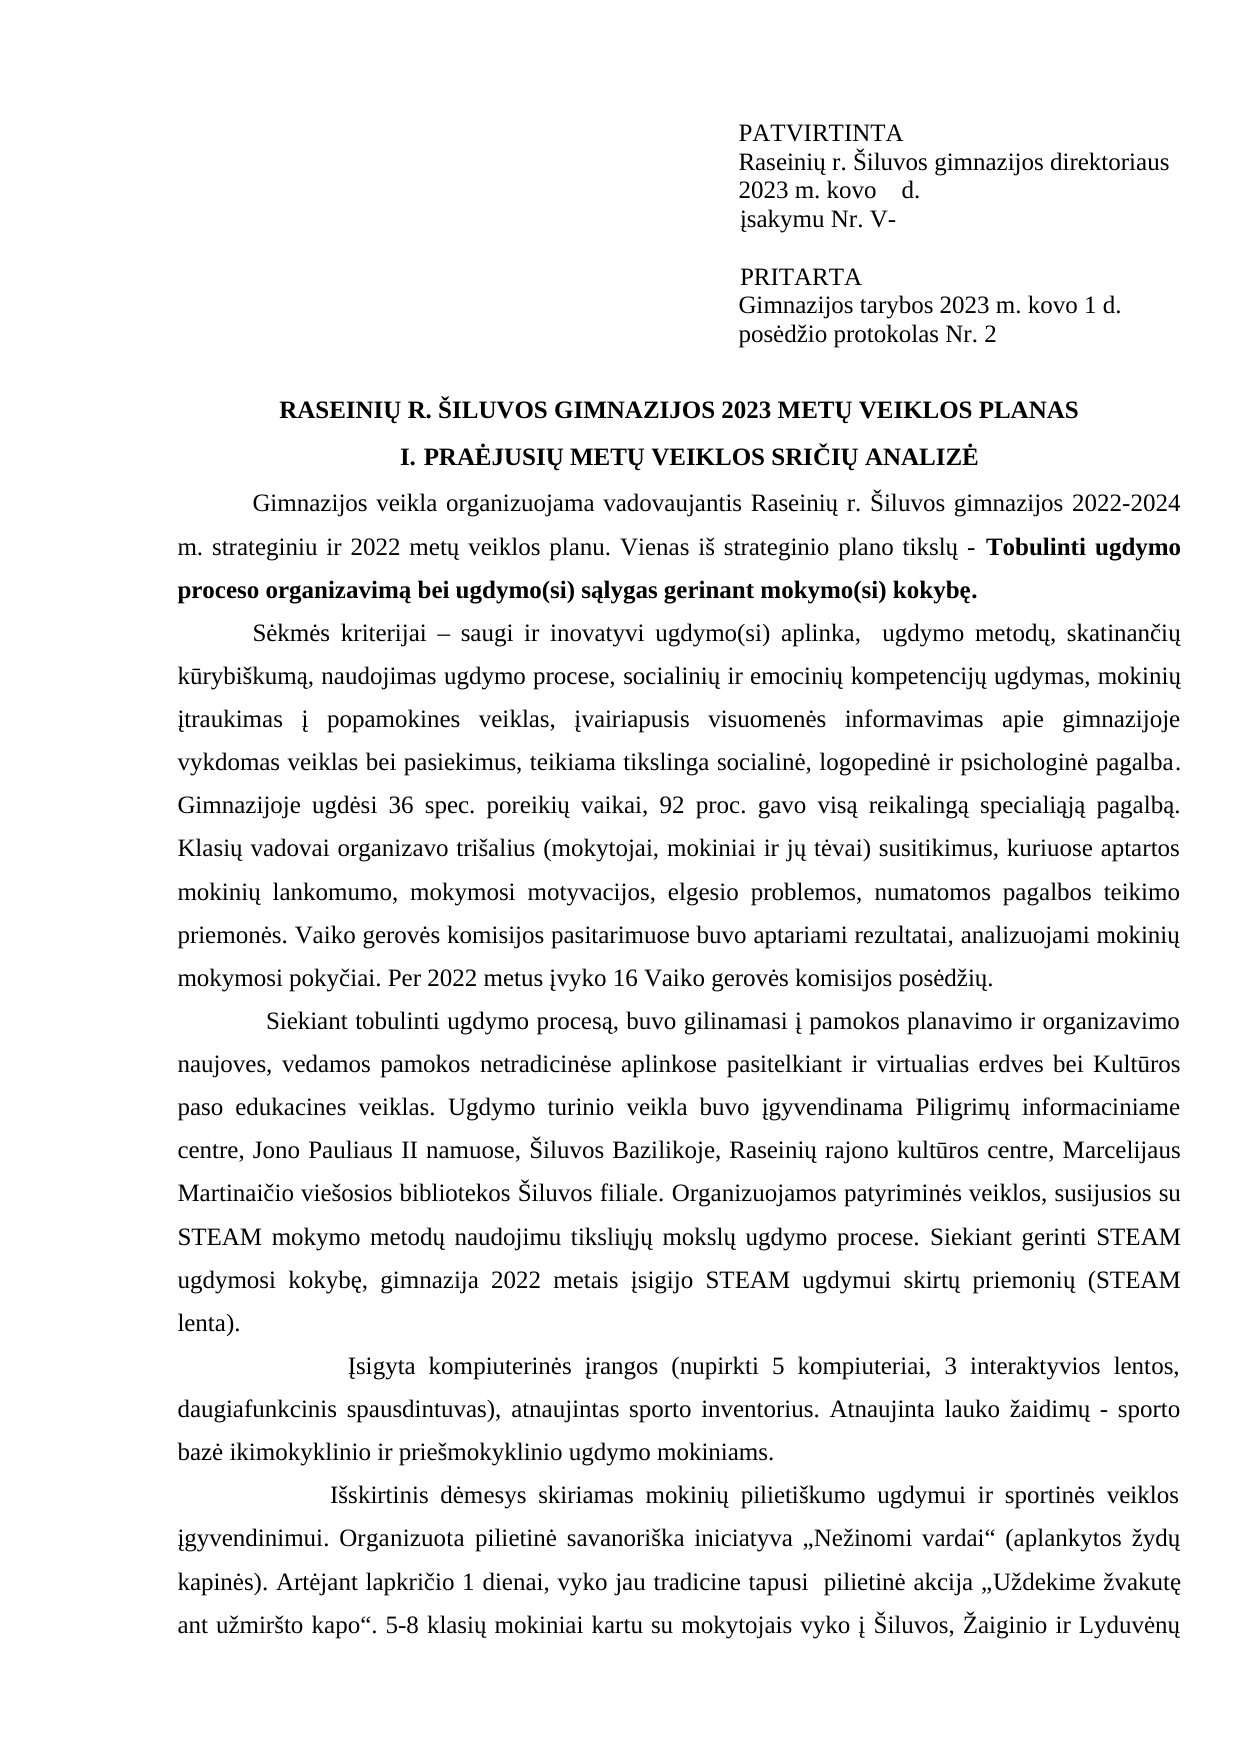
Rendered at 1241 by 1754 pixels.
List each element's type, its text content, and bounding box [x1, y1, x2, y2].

text RASEINIŲ R. ŠILUVOS GIMNAZIJOS 2023 METŲ VEIKLOS PLANAS [177, 395, 1181, 424]
text Raseinių r. Šiluvos gimnazijos direktoriaus 2023 m. kovo d. [738, 147, 1181, 204]
text Įsigyta kompiuterinės įrangos (nupirkti 5 kompiuteriai, 3 interaktyvios lentos, daugiafunkcinis spausdintuvas), atnaujintas sporto inventorius. Atnaujinta lauko žaidimų - sporto bazė ikimokyklinio ir priešmokyklinio ugdymo mokiniams. [177, 1351, 1181, 1466]
list PRAĖJUSIŲ METŲ VEIKLOS SRIČIŲ ANALIZĖ [198, 442, 1181, 470]
text Siekiant tobulinti ugdymo procesą, buvo gilinamasi į pamokos planavimo ir organizavimo naujoves, vedamos pamokos netradicinėse aplinkose pasitelkiant ir virtualias erdves bei Kultūros paso edukacines veiklas. Ugdymo turinio veikla buvo įgyvendinama Piligrimų informaciniame centre, Jono Pauliaus II namuose, Šiluvos Bazilikoje, Raseinių rajono kultūros centre, Marcelijaus Martinaičio viešosios bibliotekos Šiluvos filiale. Organizuojamos patyriminės veiklos, susijusios su STEAM mokymo metodų naudojimu tiksliųjų mokslų ugdymo procese. Siekiant gerinti STEAM ugdymosi kokybę, gimnazija 2022 metais įsigijo STEAM ugdymui skirtų priemonių (STEAM lenta). [177, 1006, 1181, 1337]
text PATVIRTINTA [738, 118, 1181, 147]
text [177, 1480, 1181, 1610]
text Sėkmės kriterijai – saugi ir inovatyvi ugdymo(si) aplinka, ugdymo metodų, skatinančių kūrybiškumą, naudojimas ugdymo procese, socialinių ir emocinių kompetencijų ugdymas, mokinių įtraukimas į popamokines veiklas, įvairiapusis visuomenės informavimas apie gimnazijoje vykdomas veiklas bei pasiekimus, teikiama tikslinga socialinė, logopedinė ir psichologinė pagalba. Gimnazijoje ugdėsi 36 spec. poreikių vaikai, 92 proc. gavo visą reikalingą specialiąją pagalbą. Klasių vadovai organizavo trišalius (mokytojai, mokiniai ir jų tėvai) susitikimus, kuriuose aptartos mokinių lankomumo, mokymosi motyvacijos, elgesio problemos, numatomos pagalbos teikimo priemonės. Vaiko gerovės komisijos pasitarimuose buvo aptariami rezultatai, analizuojami mokinių mokymosi pokyčiai. Per 2022 metus įvyko 16 Vaiko gerovės komisijos posėdžių. [177, 618, 1181, 992]
text Gimnazijos tarybos 2023 m. kovo 1 d. posėdžio protokolas Nr. 2 [738, 291, 1181, 348]
text Gimnazijos veikla organizuojama vadovaujantis Raseinių r. Šiluvos gimnazijos 2022-2024 m. strateginiu ir 2022 metų veiklos planu. Vienas iš strateginio plano tikslų - Tobulinti ugdymo proceso organizavimą bei ugdymo(si) sąlygas gerinant mokymo(si) kokybę. [177, 488, 1181, 603]
text įsakymu Nr. V- [177, 204, 1181, 233]
text PRITARTA [177, 262, 1181, 291]
